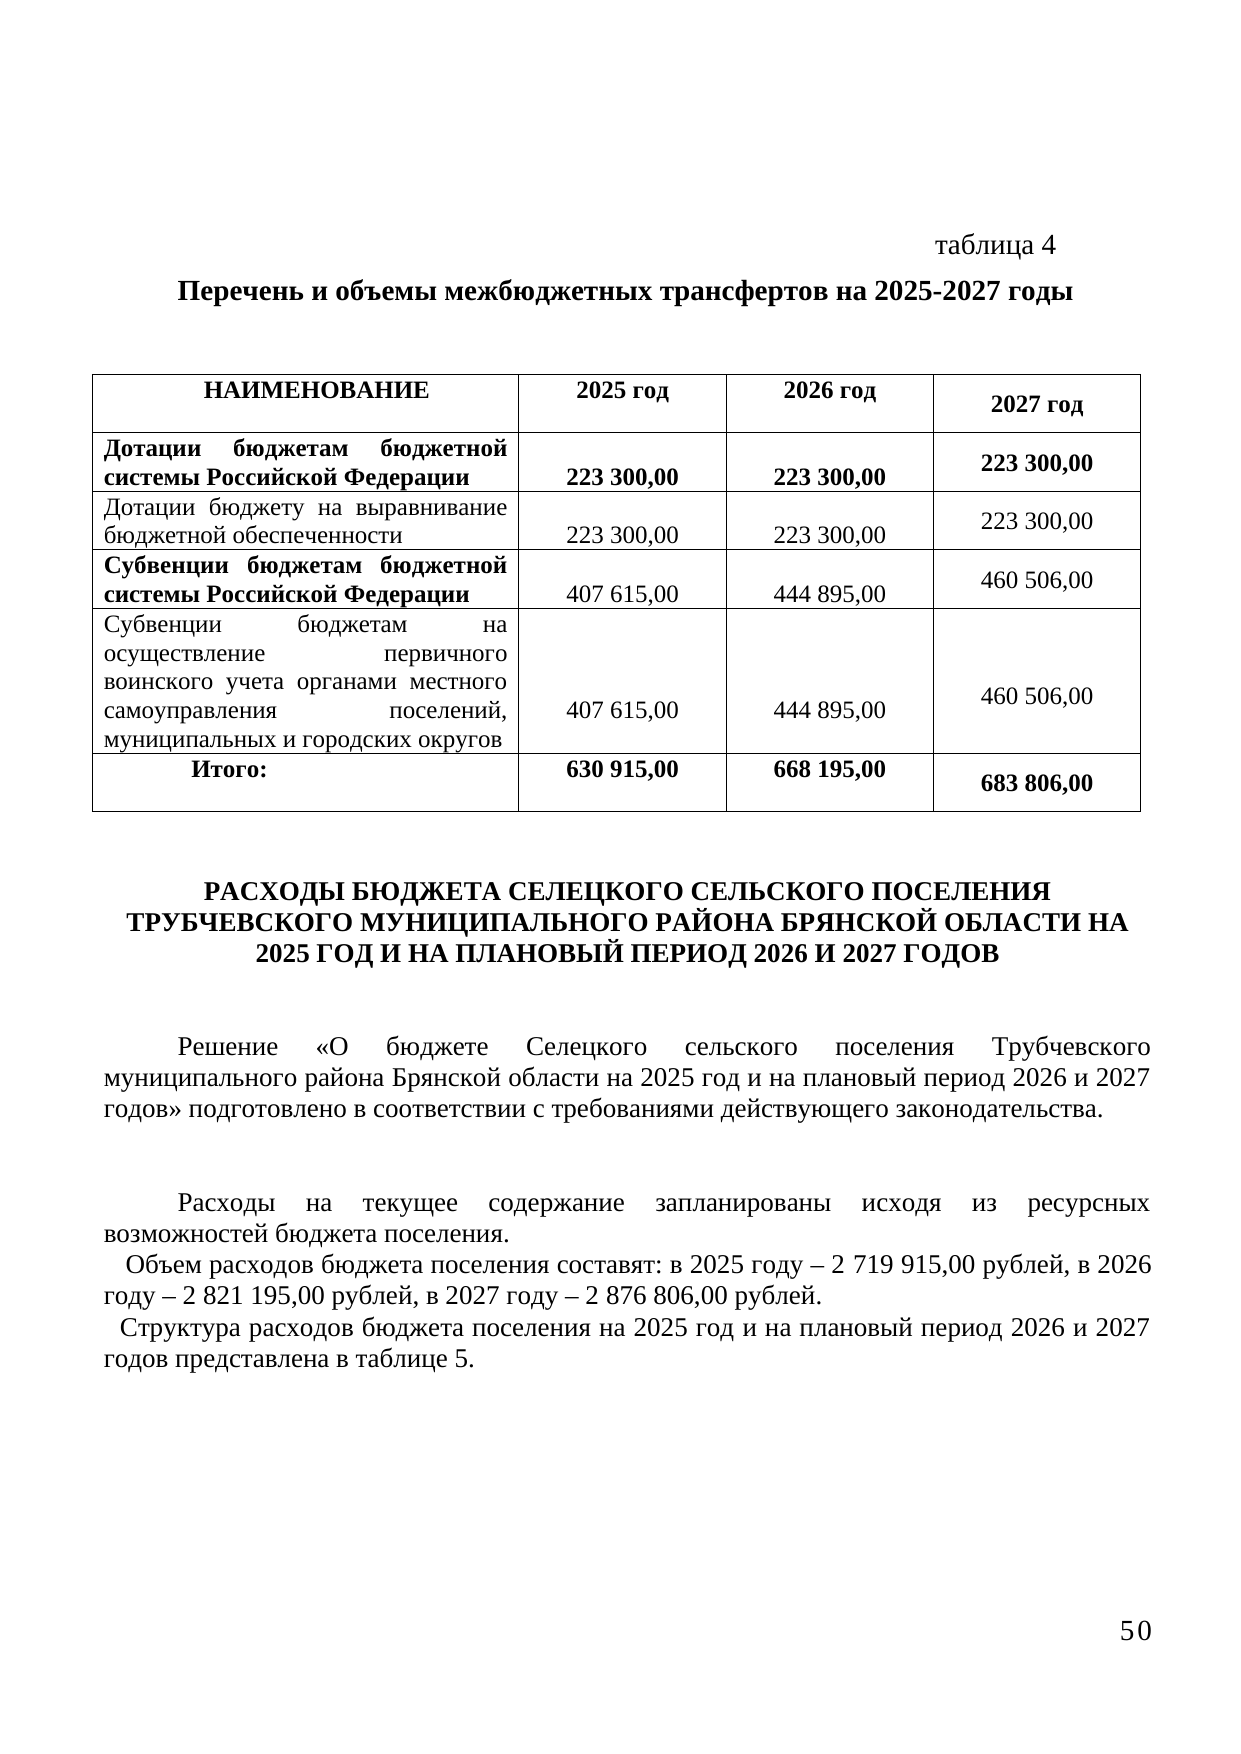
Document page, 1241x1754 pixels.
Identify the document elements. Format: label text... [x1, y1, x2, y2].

table_header 2026 год [727, 375, 933, 432]
table_cell Субвенции бюджетам бюджетной системы Российской Федерации [93, 550, 518, 608]
table_cell 407 615,00 [519, 550, 726, 608]
text РАСХОДЫ БЮДЖЕТА СЕЛЕЦКОГО СЕЛЬСКОГО ПОСЕЛЕНИЯ ТРУБЧЕВСКОГО МУНИЦИПАЛЬНОГО РАЙОНА БРЯНСКОЙ ОБЛАСТИ НА 2025 ГОД И НА ПЛАНОВЫЙ ПЕРИОД 2026 И 2027 ГОДОВ [103, 874, 1152, 968]
text Структура расходов бюджета поселения на 2025 год и на плановый период 2026 и 2027 годов представлена в таблице 5. [103, 1311, 1152, 1373]
table_cell 444 895,00 [727, 550, 933, 608]
table_cell 683 806,00 [934, 754, 1140, 811]
table_cell 223 300,00 [727, 492, 933, 549]
table_cell 460 506,00 [934, 550, 1140, 608]
table_header 2027 год [934, 375, 1140, 432]
table_cell 223 300,00 [727, 433, 933, 491]
table_cell 223 300,00 [934, 433, 1140, 491]
table_cell 223 300,00 [519, 433, 726, 491]
table_header НАИМЕНОВАНИЕ [93, 375, 518, 432]
table_cell 460 506,00 [934, 609, 1140, 753]
text таблица 4 [133, 227, 1152, 261]
table_cell Итого: [93, 754, 518, 811]
table_cell 668 195,00 [727, 754, 933, 811]
table_cell 223 300,00 [934, 492, 1140, 549]
table_cell 444 895,00 [727, 609, 933, 753]
table_cell Дотации бюджету на выравнивание бюджетной обеспеченности [93, 492, 518, 549]
table_cell 407 615,00 [519, 609, 726, 753]
table_header 2025 год [519, 375, 726, 432]
text Расходы на текущее содержание запланированы исходя из ресурсных возможностей бюджета поселения. [103, 1186, 1152, 1248]
table_cell Субвенции бюджетам на осуществление первичного воинского учета органами местного самоуправления поселений, муниципальных и городских округов [93, 609, 518, 753]
table_cell 223 300,00 [519, 492, 726, 549]
table_cell 630 915,00 [519, 754, 726, 811]
table_cell Дотации бюджетам бюджетной системы Российской Федерации [93, 433, 518, 491]
text Объем расходов бюджета поселения составят: в 2025 году – 2 719 915,00 рублей, в 2026 году – 2 821 195,00 рублей, в 2027 году – 2 876 806,00 рублей. [103, 1248, 1152, 1311]
text Перечень и объемы межбюджетных трансфертов на 2025-2027 годы [103, 273, 1152, 307]
text Решение «О бюджете Селецкого сельского поселения Трубчевского муниципального района Брянской области на 2025 год и на плановый период 2026 и 2027 годов» подготовлено в соответствии с требованиями действующего законодательства. [103, 1030, 1152, 1124]
